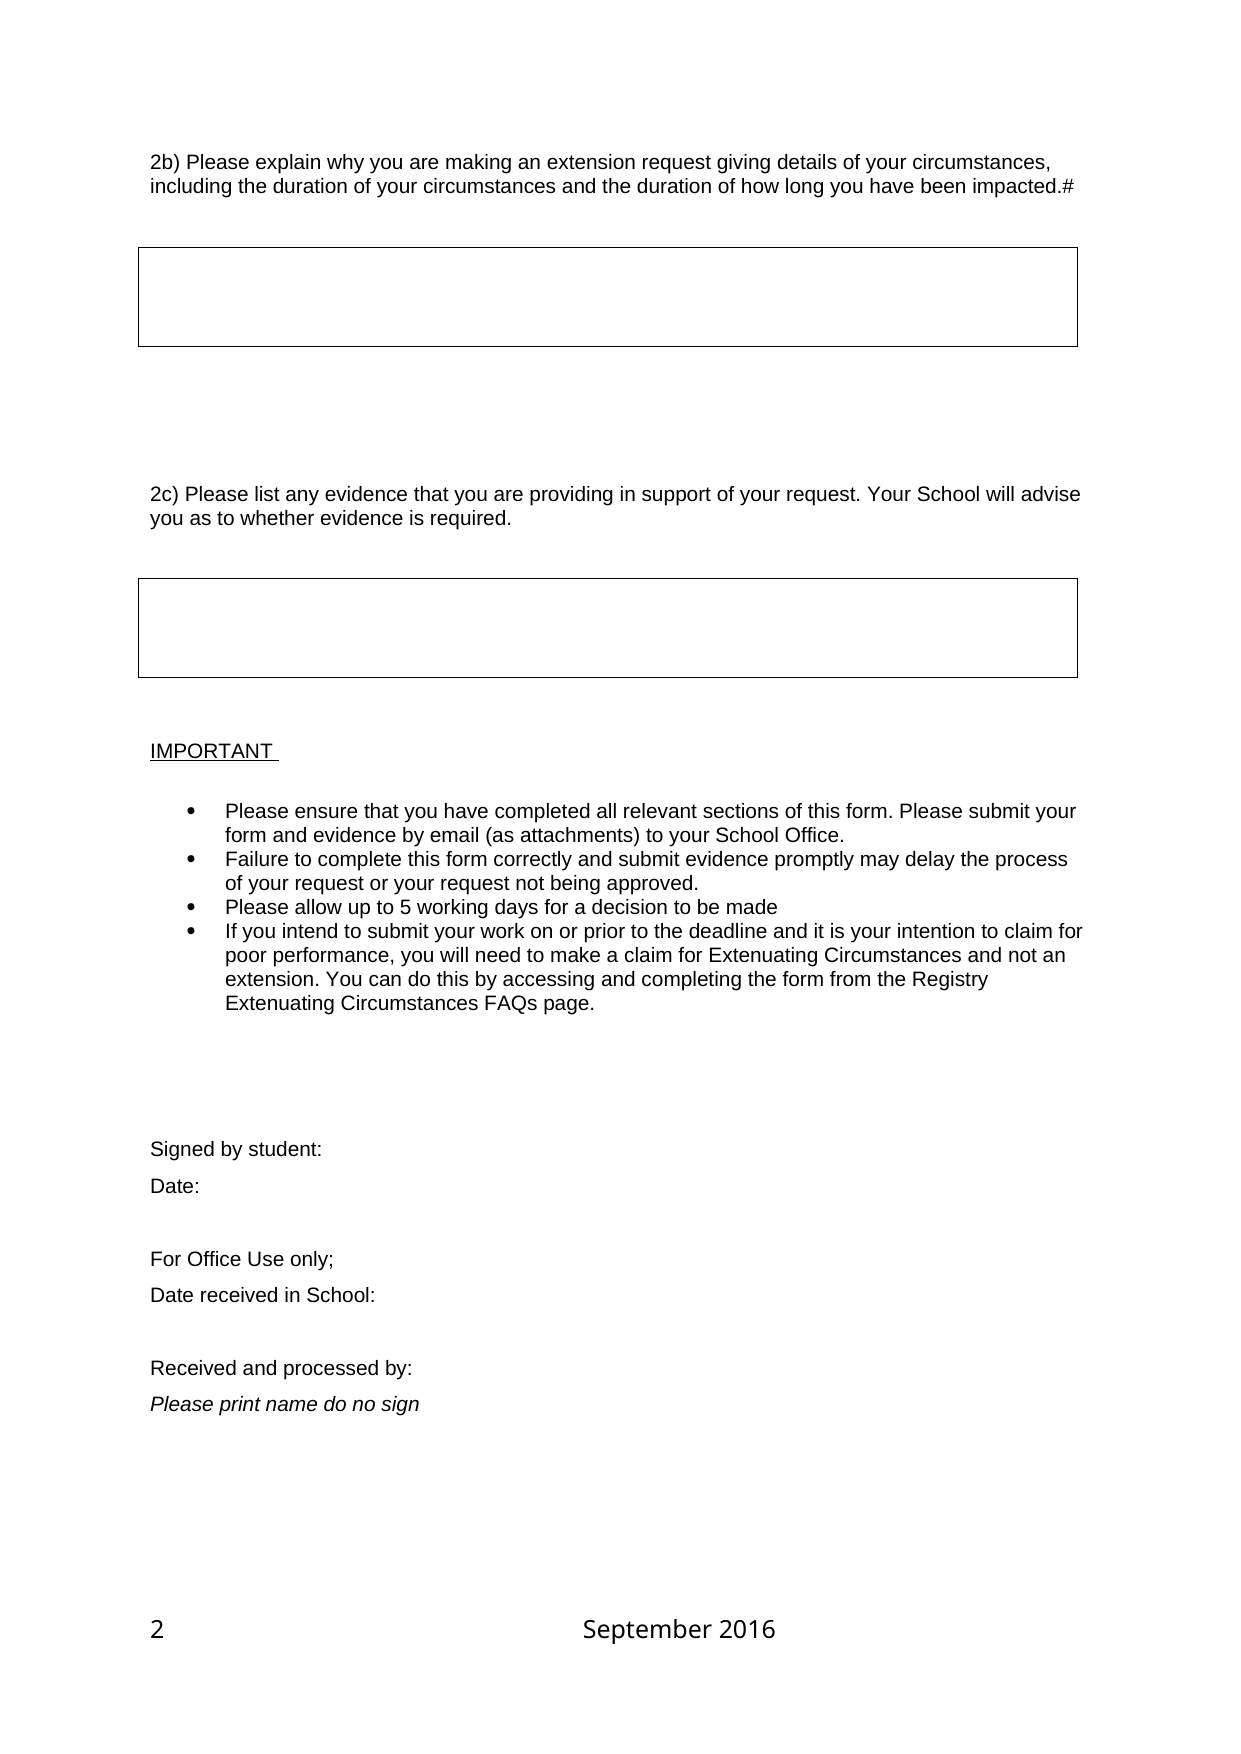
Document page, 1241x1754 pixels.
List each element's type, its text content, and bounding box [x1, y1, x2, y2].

text For Office Use only; [150, 1246, 1090, 1270]
list Please ensure that you have completed all relevant sections of this form. Please submit your form and evidence by email (as attachments) to your School Office. [187, 799, 1090, 847]
text IMPORTANT [150, 739, 1090, 763]
text Date received in School: [150, 1283, 1090, 1307]
text Received and processed by: [150, 1356, 1090, 1380]
text Please print name do no sign [150, 1392, 1090, 1416]
text Date: [150, 1173, 1090, 1197]
list Please allow up to 5 working days for a decision to be made [187, 895, 1090, 919]
list Failure to complete this form correctly and submit evidence promptly may delay the process of your request or your request not being approved. [187, 847, 1090, 895]
text 2b) Please explain why you are making an extension request giving details of your circumstances, including the duration of your circumstances and the duration of how long you have been impacted.# [150, 150, 1090, 198]
list If you intend to submit your work on or prior to the deadline and it is your intention to claim for poor performance, you will need to make a claim for Extenuating Circumstances and not an extension. You can do this by accessing and completing the form from the Registry Extenuating Circumstances FAQs page. [187, 919, 1090, 1015]
text 2c) Please list any evidence that you are providing in support of your request. Your School will advise you as to whether evidence is required. [150, 481, 1090, 529]
text Signed by student: [150, 1137, 1090, 1161]
table_header [139, 248, 1077, 346]
table_header [139, 579, 1077, 677]
